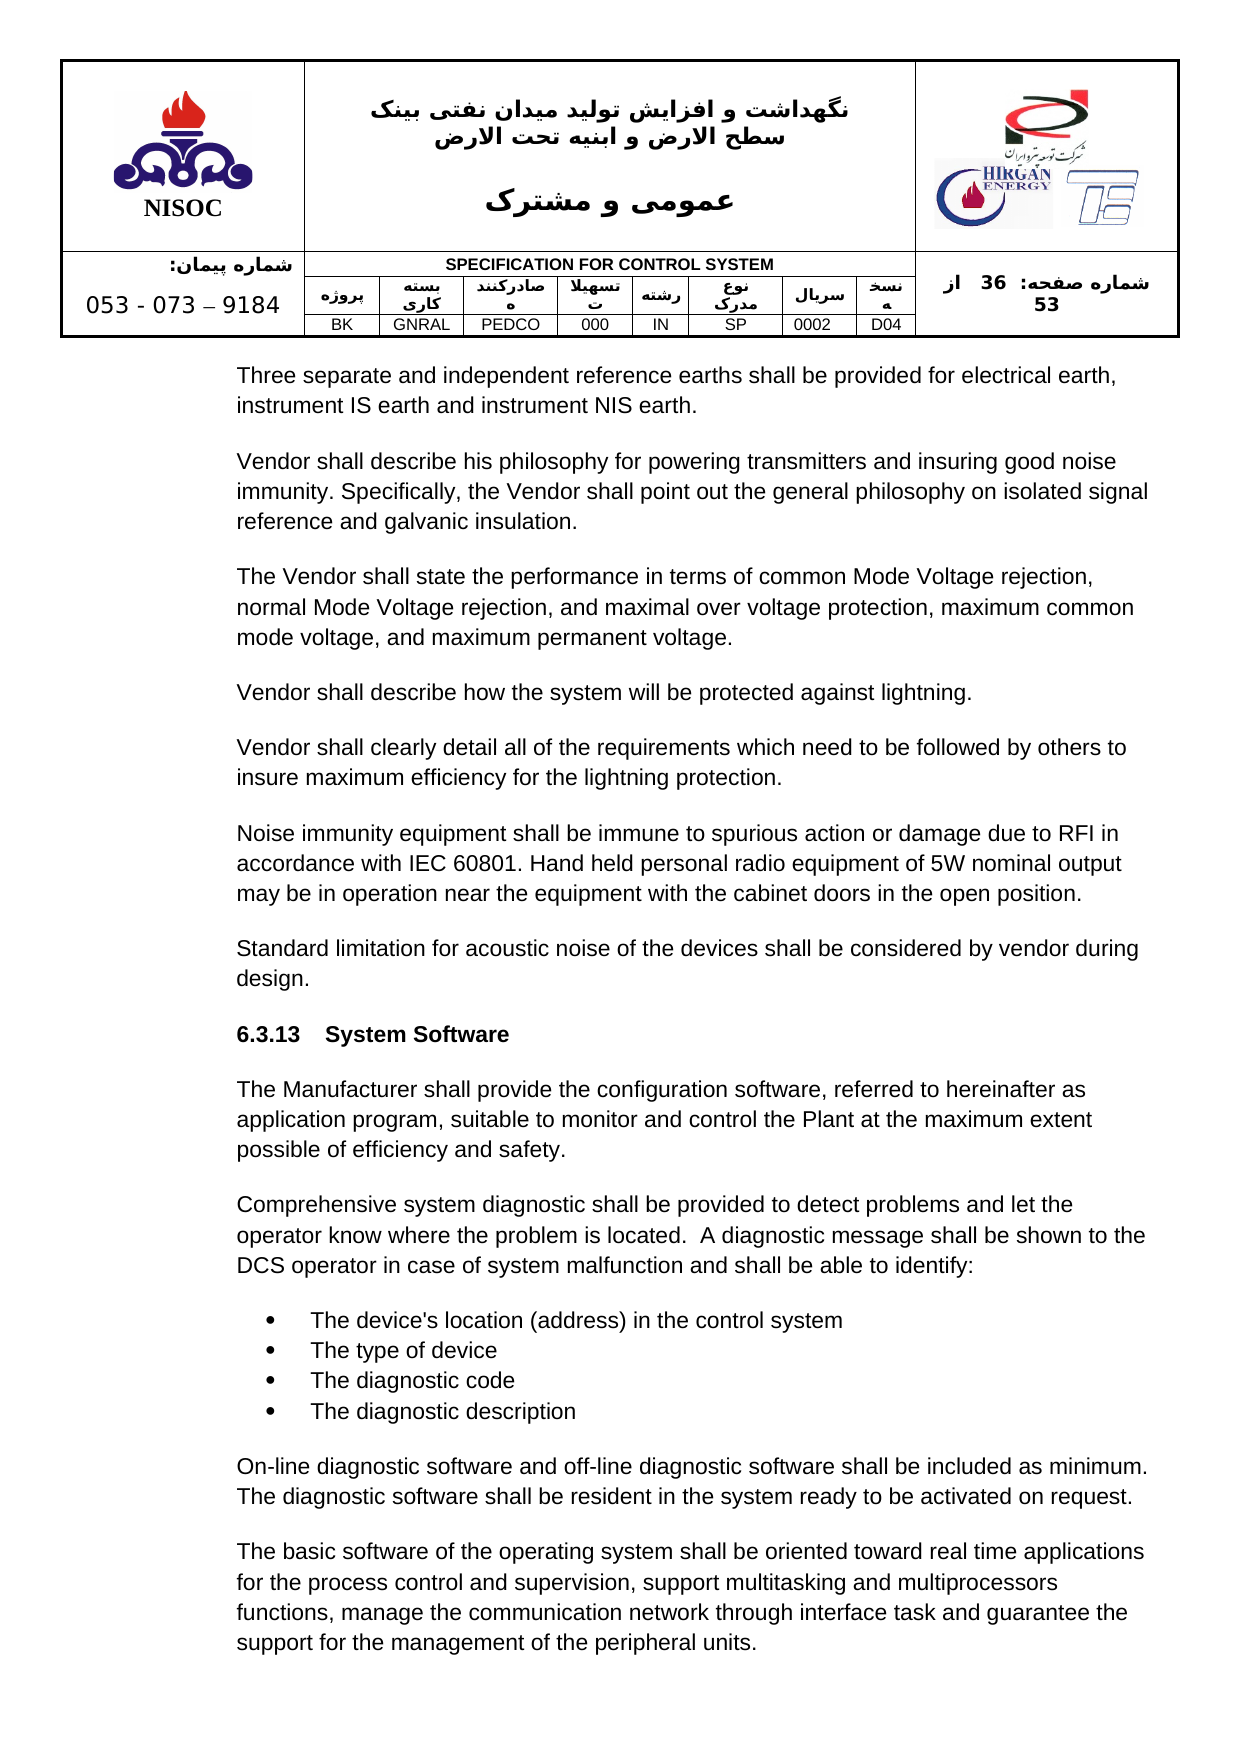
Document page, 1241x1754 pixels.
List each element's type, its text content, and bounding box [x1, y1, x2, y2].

picture [113, 91, 253, 193]
picture [934, 89, 1089, 229]
text The Manufacturer shall provide the configuration software, referred to hereinafter as application program, suitable to monitor and control the Plant at the maximum extent possible of efficiency and safety. [236, 1076, 1152, 1162]
text Standard limitation for acoustic noise of the devices shall be considered by vendor during design. [236, 935, 1152, 992]
text Noise immunity equipment shall be immune to spurious action or damage due to RFI in accordance with IEC 60801. Hand held personal radio equipment of 5W nominal output may be in operation near the equipment with the cabinet doors in the open position. [236, 819, 1152, 906]
text The basic software of the operating system shall be oriented toward real time applications for the process control and supervision, support multitasking and multiprocessors functions, manage the communication network through interface task and guarantee the support for the management of the peripheral units. [236, 1538, 1152, 1655]
list System Software [236, 1021, 1152, 1047]
text Three separate and independent reference earths shall be provided for electrical earth, instrument IS earth and instrument NIS earth. [236, 362, 1152, 419]
text On-line diagnostic software and off-line diagnostic software shall be included as minimum. The diagnostic software shall be resident in the system ready to be activated on request. [236, 1453, 1152, 1509]
list The diagnostic description [266, 1398, 1152, 1424]
list The device's location (address) in the control system [266, 1307, 1152, 1333]
text Vendor shall describe his philosophy for powering transmitters and insuring good noise immunity. Specifically, the Vendor shall point out the general philosophy on isolated signal reference and galvanic insulation. [236, 448, 1152, 534]
list The diagnostic code [266, 1367, 1152, 1394]
text The Vendor shall state the performance in terms of common Mode Voltage rejection, normal Mode Voltage rejection, and maximal over voltage protection, maximum common mode voltage, and maximum permanent voltage. [236, 563, 1152, 650]
list The type of device [266, 1337, 1152, 1363]
text Vendor shall clearly detail all of the requirements which need to be followed by others to insure maximum efficiency for the lightning protection. [236, 734, 1152, 791]
text Comprehensive system diagnostic shall be provided to detect problems and let the operator know where the problem is located. A diagnostic message shall be shown to the DCS operator in case of system malfunction and shall be able to identify: [236, 1191, 1152, 1278]
text Vendor shall describe how the system will be protected against lightning. [236, 679, 1152, 705]
